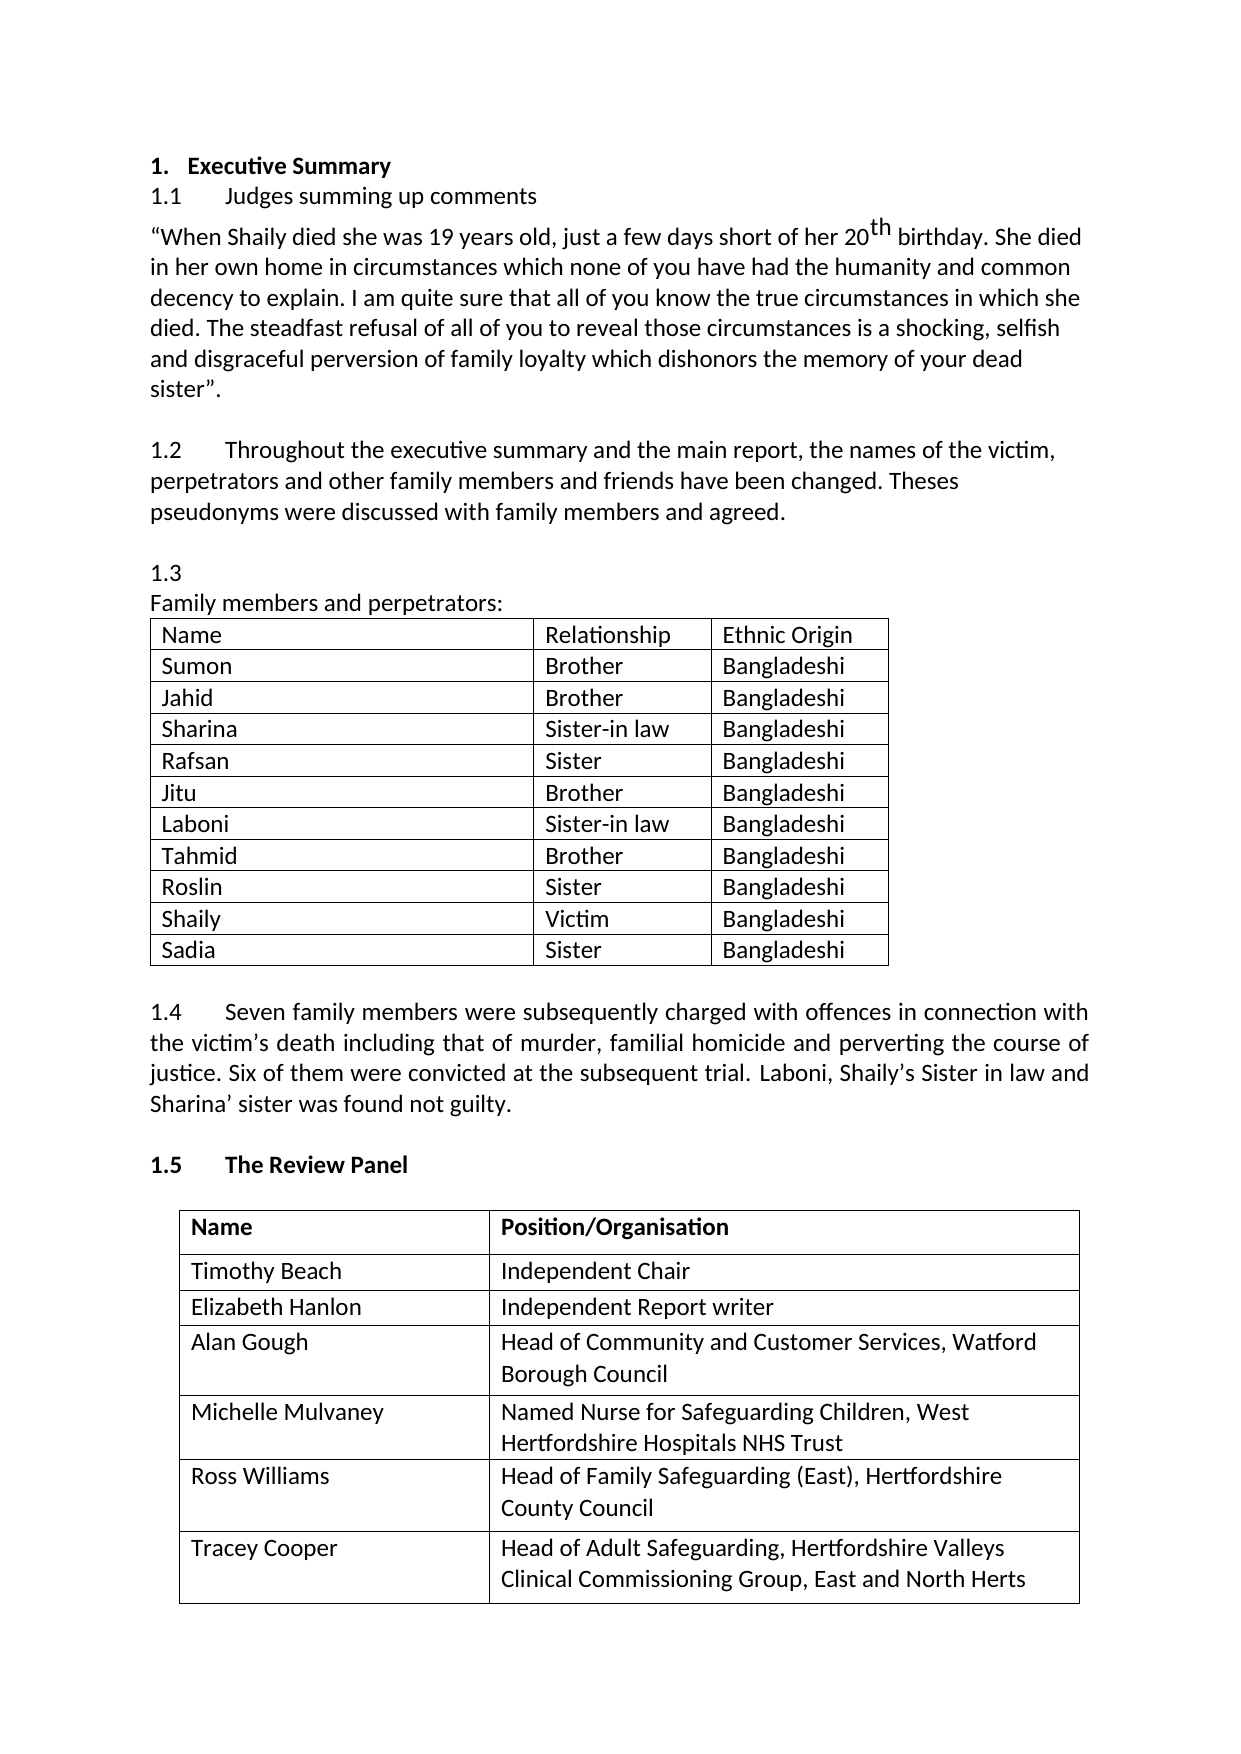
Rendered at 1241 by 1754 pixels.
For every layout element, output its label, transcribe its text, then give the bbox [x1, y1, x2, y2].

list The Review Panel [150, 1149, 1090, 1180]
table_cell Bangladeshi [712, 903, 888, 933]
table_header Position/Organisation [490, 1211, 1079, 1254]
table_cell Sadia [151, 935, 533, 965]
table_cell Sharina [151, 714, 533, 744]
table_cell Tahmid [151, 840, 533, 870]
table_cell Independent Report writer [490, 1291, 1079, 1325]
table_cell Brother [534, 650, 711, 681]
table_cell Named Nurse for Safeguarding Children, West Hertfordshire Hospitals NHS Trust [490, 1396, 1079, 1459]
table_header Relationship [534, 619, 711, 649]
table_cell Brother [534, 682, 711, 712]
table_cell Victim [534, 903, 711, 933]
table_cell Jitu [151, 777, 533, 807]
table_cell Bangladeshi [712, 840, 888, 870]
table_cell Head of Family Safeguarding (East), Hertfordshire County Council [490, 1460, 1079, 1531]
table_cell Brother [534, 840, 711, 870]
table_cell Independent Chair [490, 1255, 1079, 1290]
table_cell Michelle Mulvaney [180, 1396, 489, 1459]
table_cell Sister [534, 935, 711, 965]
table_cell Bangladeshi [712, 871, 888, 902]
table_cell Bangladeshi [712, 935, 888, 965]
table_cell Timothy Beach [180, 1255, 489, 1290]
table_cell Bangladeshi [712, 682, 888, 712]
table_cell Laboni [151, 808, 533, 839]
table_cell Rafsan [151, 745, 533, 776]
list Throughout the executive summary and the main report, the names of the victim, perpetrators and other family members and friends have been changed. Theses pseudonyms were discussed with family members and agreed. [150, 435, 1090, 526]
table_header Ethnic Origin [712, 619, 888, 649]
table_cell Shaily [151, 903, 533, 933]
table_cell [490, 1532, 1079, 1603]
list Judges summing up comments [150, 181, 1090, 211]
table_cell Sister-in law [534, 714, 711, 744]
table_cell Tracey Cooper [180, 1532, 489, 1603]
table_cell Bangladeshi [712, 745, 888, 776]
text Family members and perpetrators: [150, 587, 1090, 618]
table_header Name [151, 619, 533, 649]
table_cell Sister-in law [534, 808, 711, 839]
table_cell Ross Williams [180, 1460, 489, 1531]
table_cell Jahid [151, 682, 533, 712]
table_cell Bangladeshi [712, 650, 888, 681]
table_cell Head of Community and Customer Services, Watford Borough Council [490, 1326, 1079, 1394]
table_cell Bangladeshi [712, 808, 888, 839]
table_cell Elizabeth Hanlon [180, 1291, 489, 1325]
table_cell Roslin [151, 871, 533, 902]
table_cell Bangladeshi [712, 714, 888, 744]
list Seven family members were subsequently charged with offences in connection with the victim’s death including that of murder, familial homicide and perverting the course of justice. Six of them were convicted at the subsequent trial. Laboni, Shaily’s Sister in law and Sharina’ sister was found not guilty. [150, 997, 1090, 1119]
table_cell Sister [534, 745, 711, 776]
table_cell Bangladeshi [712, 777, 888, 807]
table_header Name [180, 1211, 489, 1254]
table_cell Sister [534, 871, 711, 902]
table_cell Alan Gough [180, 1326, 489, 1394]
text “When Shaily died she was 19 years old, just a few days short of her 20th birthday. She died in her own home in circumstances which none of you have had the humanity and common decency to explain. I am quite sure that all of you know the true circumstances in which she died. The steadfast refusal of all of you to reveal those circumstances is a shocking, selfish and disgraceful perversion of family loyalty which dishonors the memory of your dead sister”. [150, 211, 1090, 404]
table_cell Brother [534, 777, 711, 807]
table_cell Sumon [151, 650, 533, 681]
list Executive Summary [150, 150, 1090, 181]
